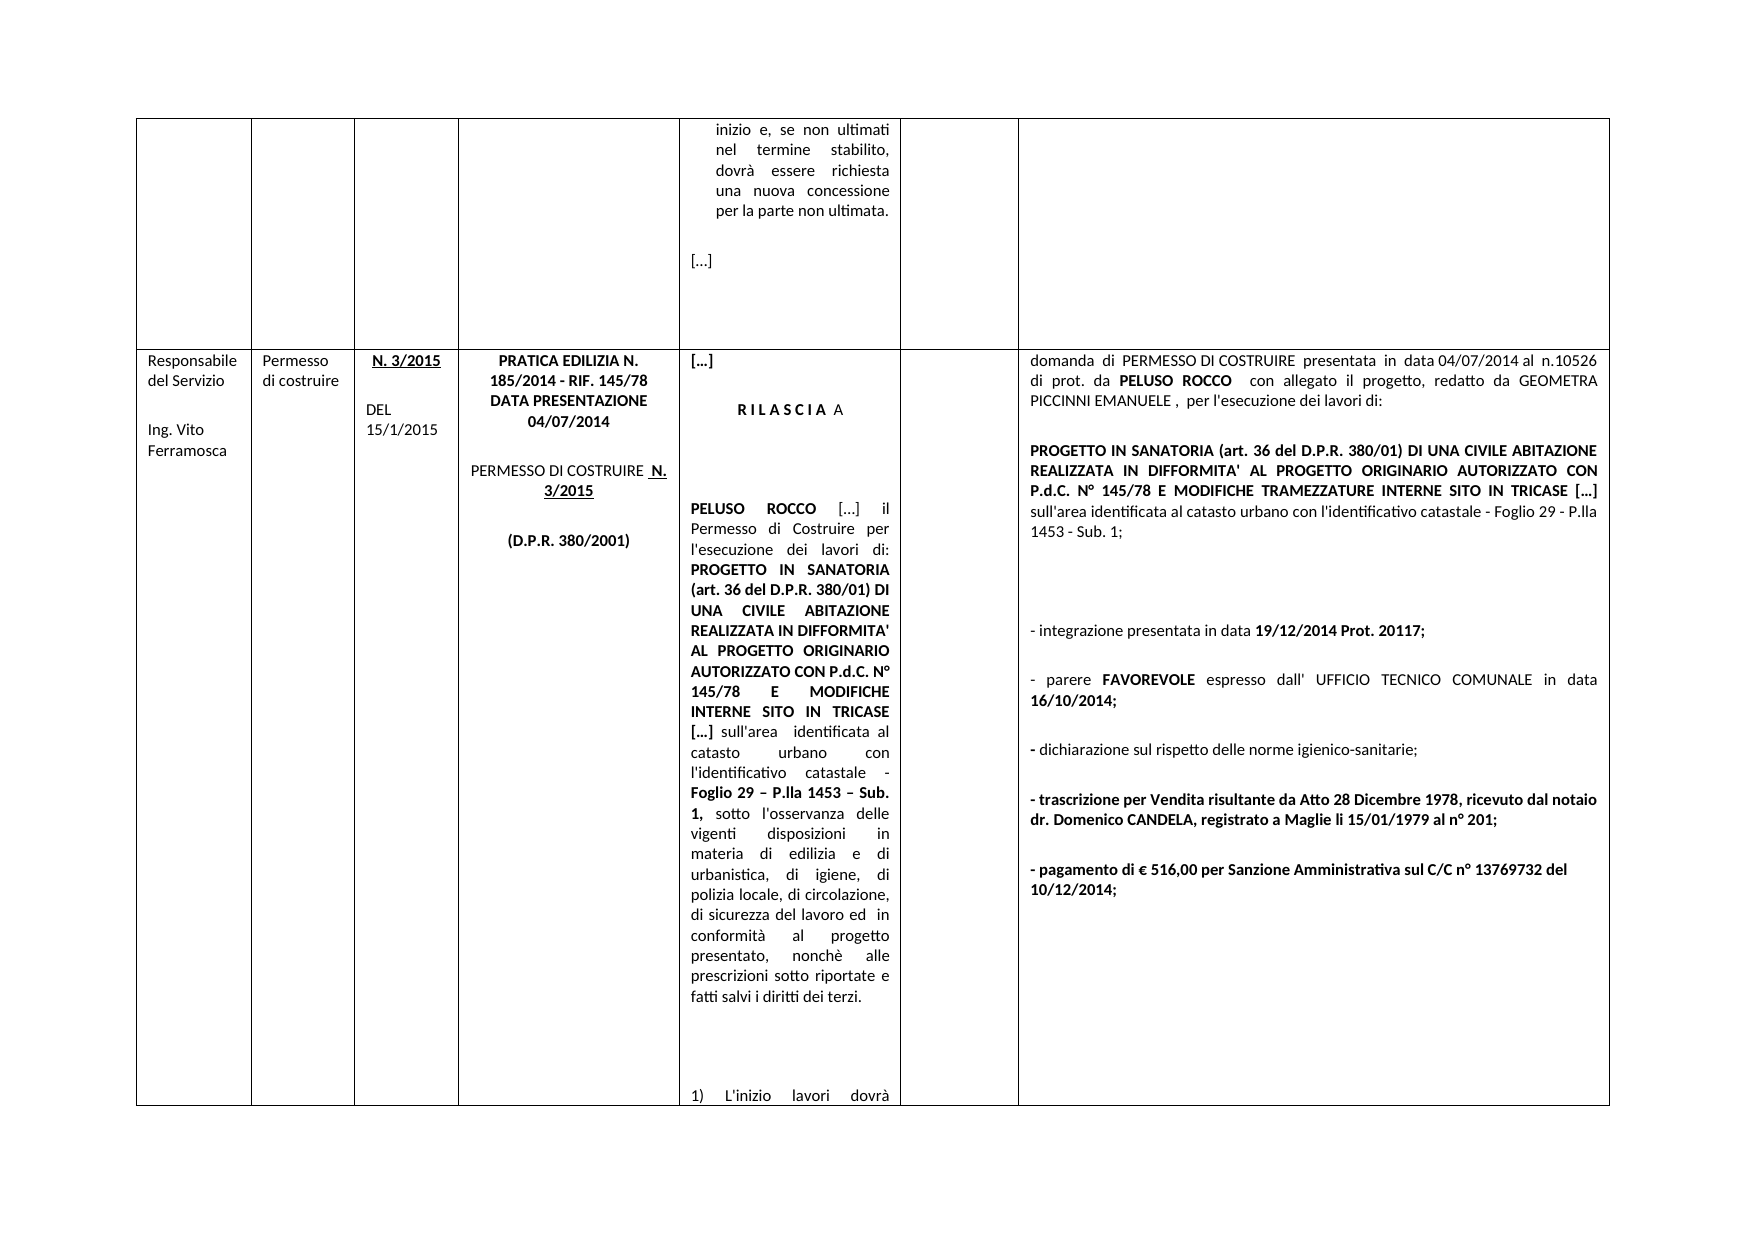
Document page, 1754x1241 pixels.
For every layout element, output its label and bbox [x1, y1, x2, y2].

table_cell [901, 119, 1018, 349]
table_cell [1019, 350, 1609, 1105]
table_cell [901, 350, 1018, 1105]
table_cell [252, 119, 354, 349]
table_cell [137, 350, 251, 1105]
table_cell [355, 350, 458, 1105]
table_cell [355, 119, 458, 349]
table_cell [252, 350, 354, 1105]
table_cell [137, 119, 251, 349]
table_cell [459, 350, 679, 1105]
table_cell [680, 119, 900, 349]
table_cell [680, 350, 900, 1105]
table_cell [1019, 119, 1609, 349]
table_cell [459, 119, 679, 349]
